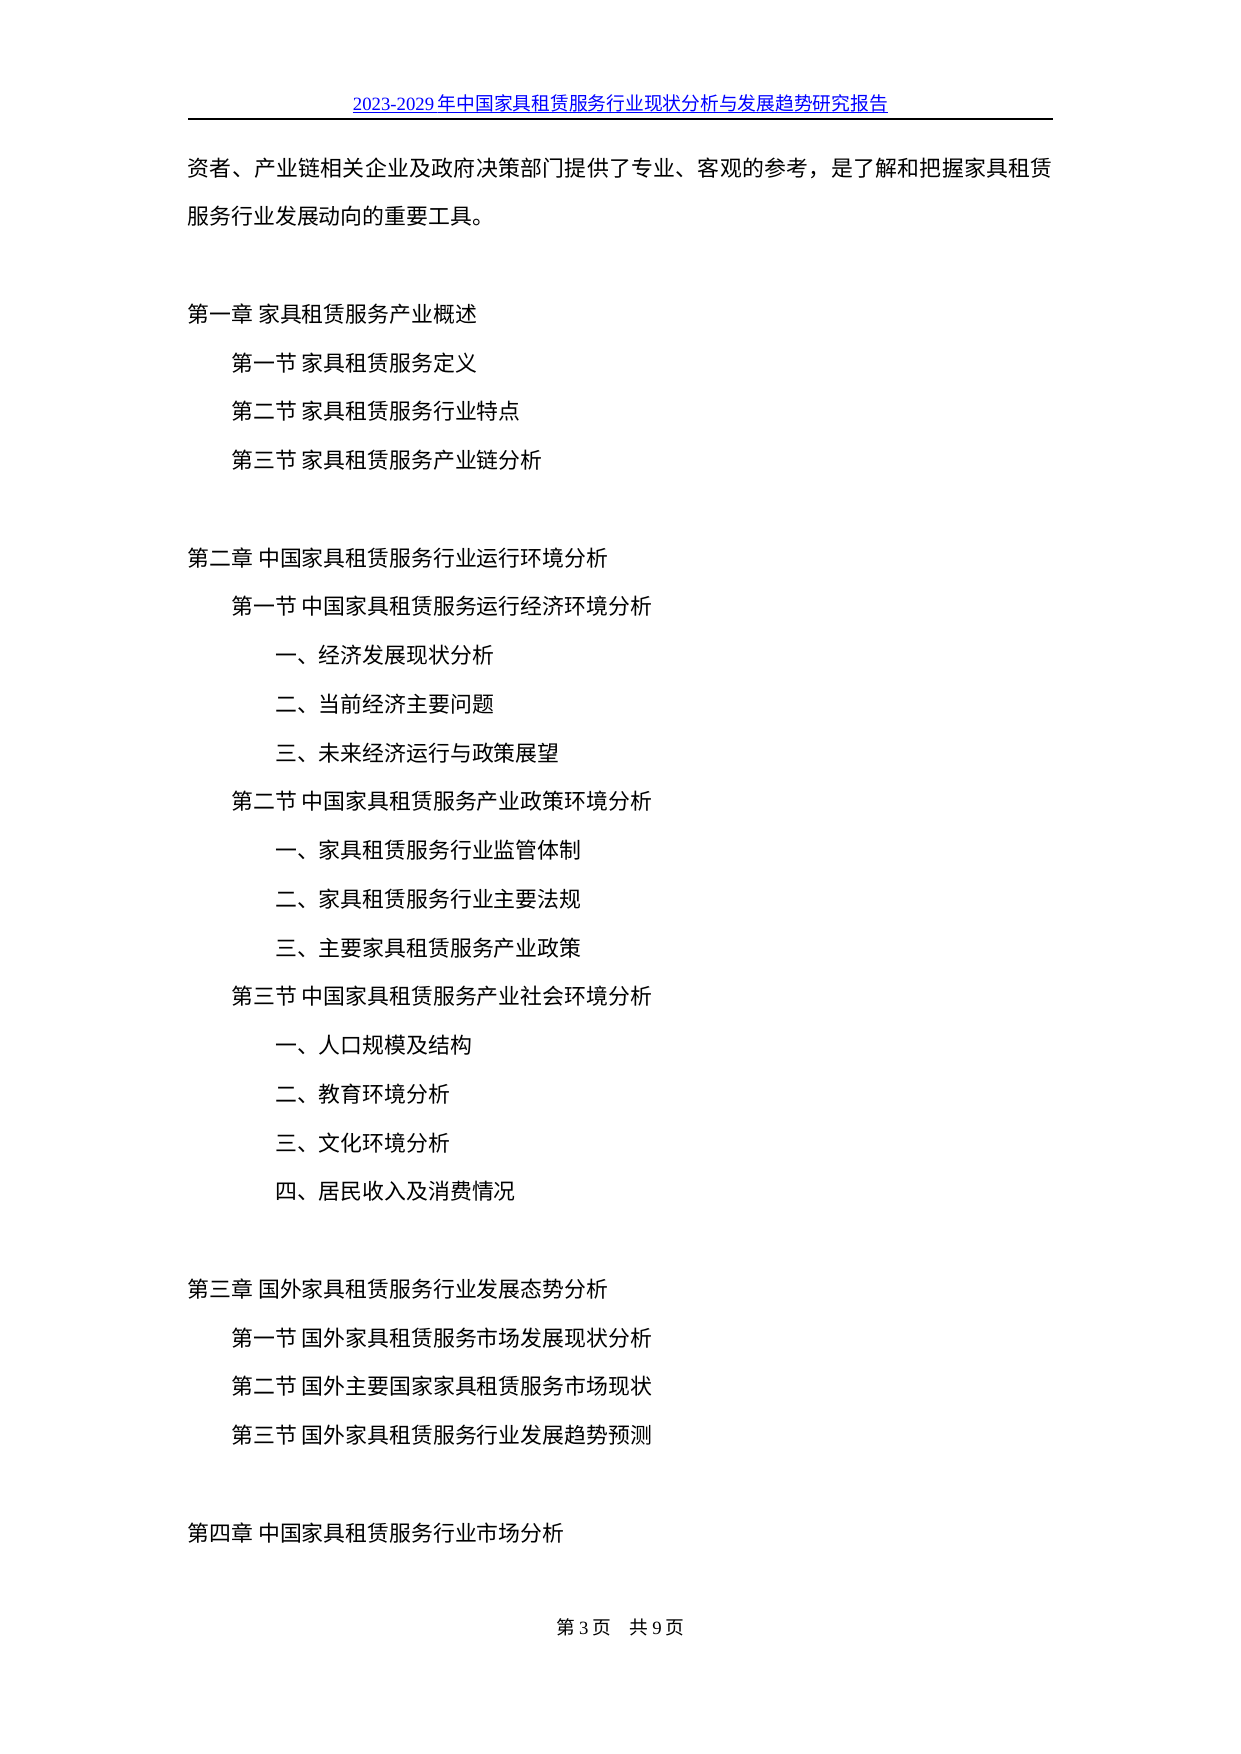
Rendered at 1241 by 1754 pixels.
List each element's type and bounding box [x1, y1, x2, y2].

text [187, 150, 1053, 1548]
